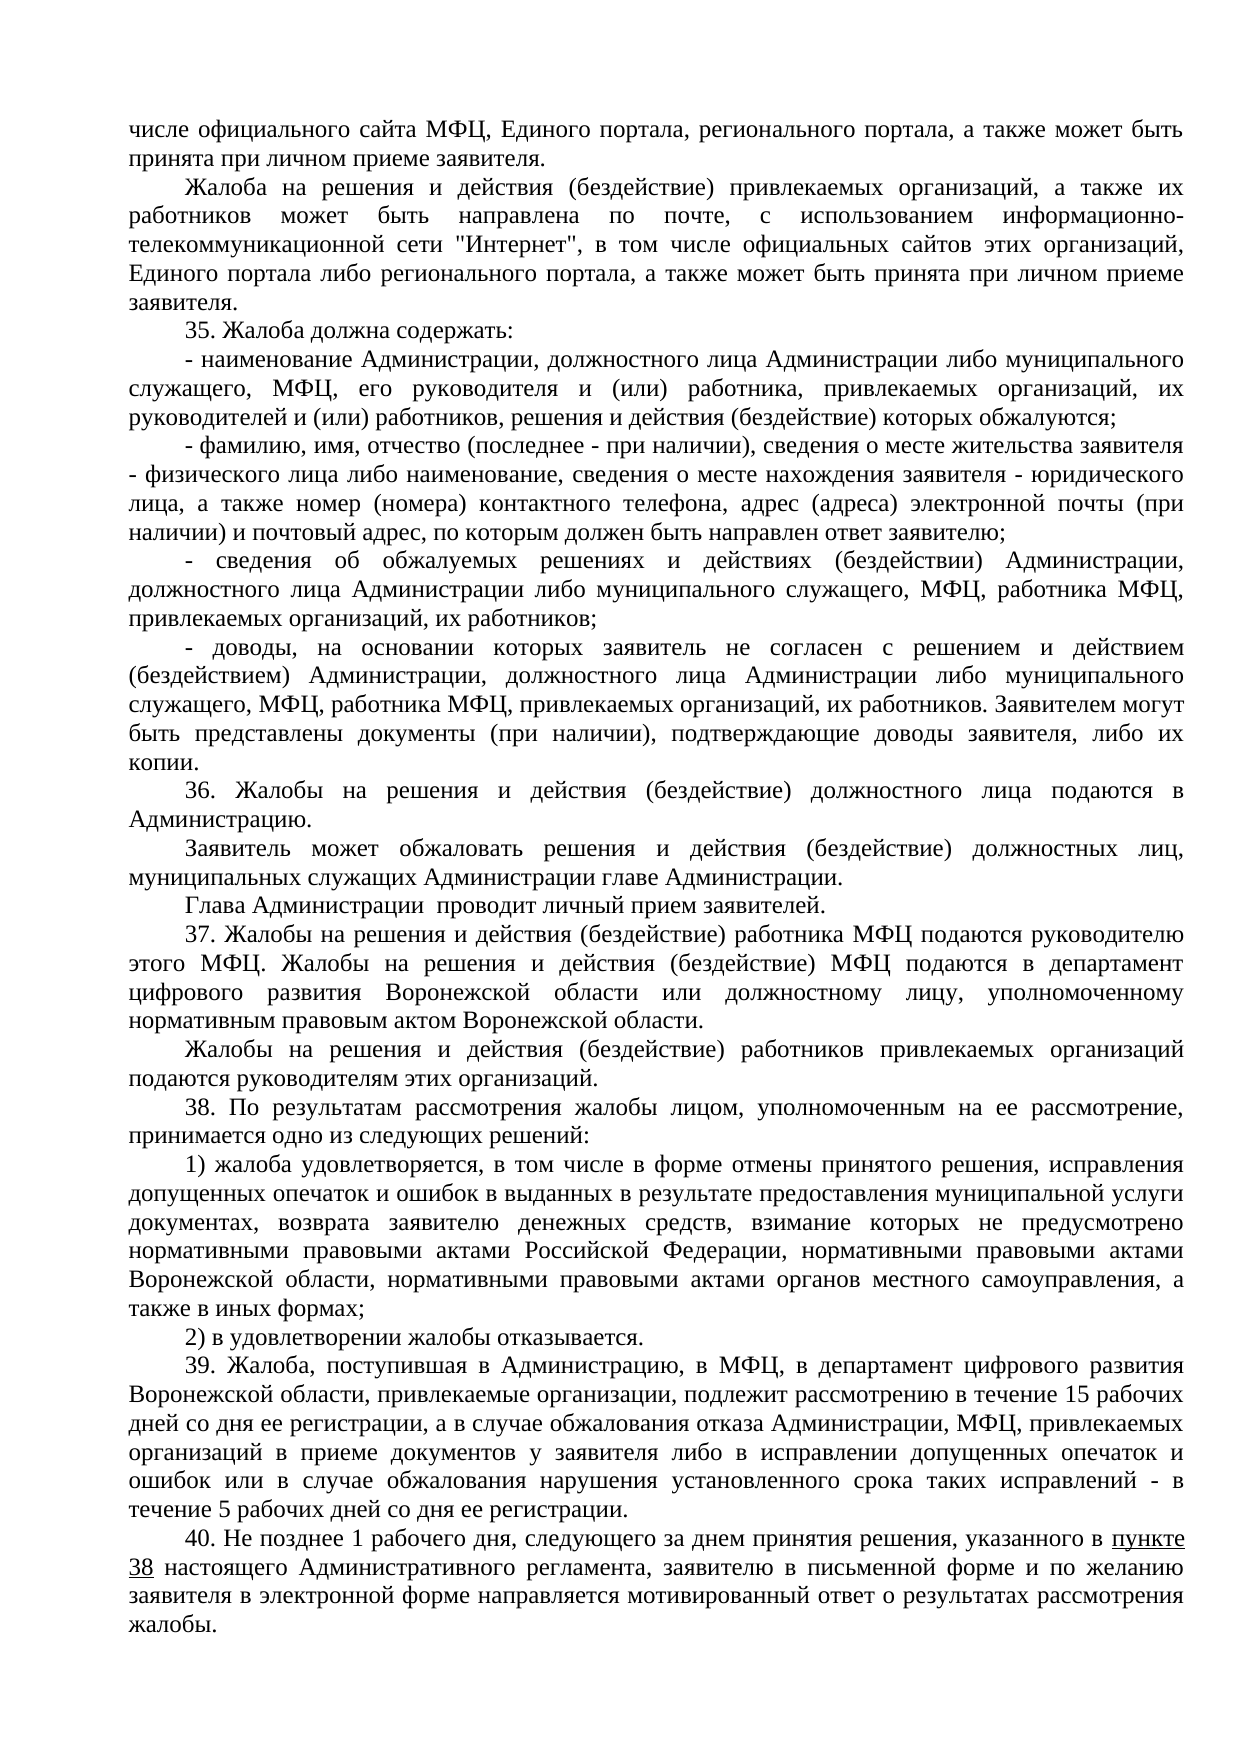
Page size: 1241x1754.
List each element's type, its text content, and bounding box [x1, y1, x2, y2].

text - наименование Администрации, должностного лица Администрации либо муниципального служащего, МФЦ, его руководителя и (или) работника, привлекаемых организаций, их руководителей и (или) работников, решения и действия (бездействие) которых обжалуются; [128, 344, 1185, 430]
text - фамилию, имя, отчество (последнее - при наличии), сведения о месте жительства заявителя - физического лица либо наименование, сведения о месте нахождения заявителя - юридического лица, а также номер (номера) контактного телефона, адрес (адреса) электронной почты (при наличии) и почтовый адрес, по которым должен быть направлен ответ заявителю; [128, 430, 1185, 545]
text 36. Жалобы на решения и действия (бездействие) должностного лица подаются в Администрацию. [128, 775, 1185, 833]
text 39. Жалоба, поступившая в Администрацию, в МФЦ, в департамент цифрового развития Воронежской области, привлекаемые организации, подлежит рассмотрению в течение 15 рабочих дней со дня ее регистрации, а в случае обжалования отказа Администрации, МФЦ, привлекаемых организаций в приеме документов у заявителя либо в исправлении допущенных опечаток и ошибок или в случае обжалования нарушения установленного срока таких исправлений - в течение 5 рабочих дней со дня ее регистрации. [128, 1350, 1185, 1523]
text 35. Жалоба должна содержать: [128, 315, 1185, 344]
text Заявитель может обжаловать решения и действия (бездействие) должностных лиц, муниципальных служащих Администрации главе Администрации. [128, 833, 1185, 890]
text - сведения об обжалуемых решениях и действиях (бездействии) Администрации, должностного лица Администрации либо муниципального служащего, МФЦ, работника МФЦ, привлекаемых организаций, их работников; [128, 545, 1185, 632]
text 38. По результатам рассмотрения жалобы лицом, уполномоченным на ее рассмотрение, принимается одно из следующих решений: [128, 1092, 1185, 1149]
text Жалоба на решения и действия (бездействие) привлекаемых организаций, а также их работников может быть направлена по почте, с использованием информационно-телекоммуникационной сети "Интернет", в том числе официальных сайтов этих организаций, Единого портала либо регионального портала, а также может быть принята при личном приеме заявителя. [128, 172, 1185, 315]
text 37. Жалобы на решения и действия (бездействие) работника МФЦ подаются руководителю этого МФЦ. Жалобы на решения и действия (бездействие) МФЦ подаются в департамент цифрового развития Воронежской области или должностному лицу, уполномоченному нормативным правовым актом Воронежской области. [128, 919, 1185, 1034]
text 40. Не позднее 1 рабочего дня, следующего за днем принятия решения, указанного в пункте 38 настоящего Административного регламента, заявителю в письменной форме и по желанию заявителя в электронной форме направляется мотивированный ответ о результатах рассмотрения жалобы. [128, 1523, 1185, 1638]
text 2) в удовлетворении жалобы отказывается. [128, 1322, 1185, 1350]
text - доводы, на основании которых заявитель не согласен с решением и действием (бездействием) Администрации, должностного лица Администрации либо муниципального служащего, МФЦ, работника МФЦ, привлекаемых организаций, их работников. Заявителем могут быть представлены документы (при наличии), подтверждающие доводы заявителя, либо их копии. [128, 632, 1185, 775]
text Жалобы на решения и действия (бездействие) работников привлекаемых организаций подаются руководителям этих организаций. [128, 1034, 1185, 1092]
text 1) жалоба удовлетворяется, в том числе в форме отмены принятого решения, исправления допущенных опечаток и ошибок в выданных в результате предоставления муниципальной услуги документах, возврата заявителю денежных средств, взимание которых не предусмотрено нормативными правовыми актами Российской Федерации, нормативными правовыми актами Воронежской области, нормативными правовыми актами органов местного самоуправления, а также в иных формах; [128, 1149, 1185, 1322]
text Глава Администрации проводит личный прием заявителей. [128, 890, 1185, 919]
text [128, 114, 1185, 172]
